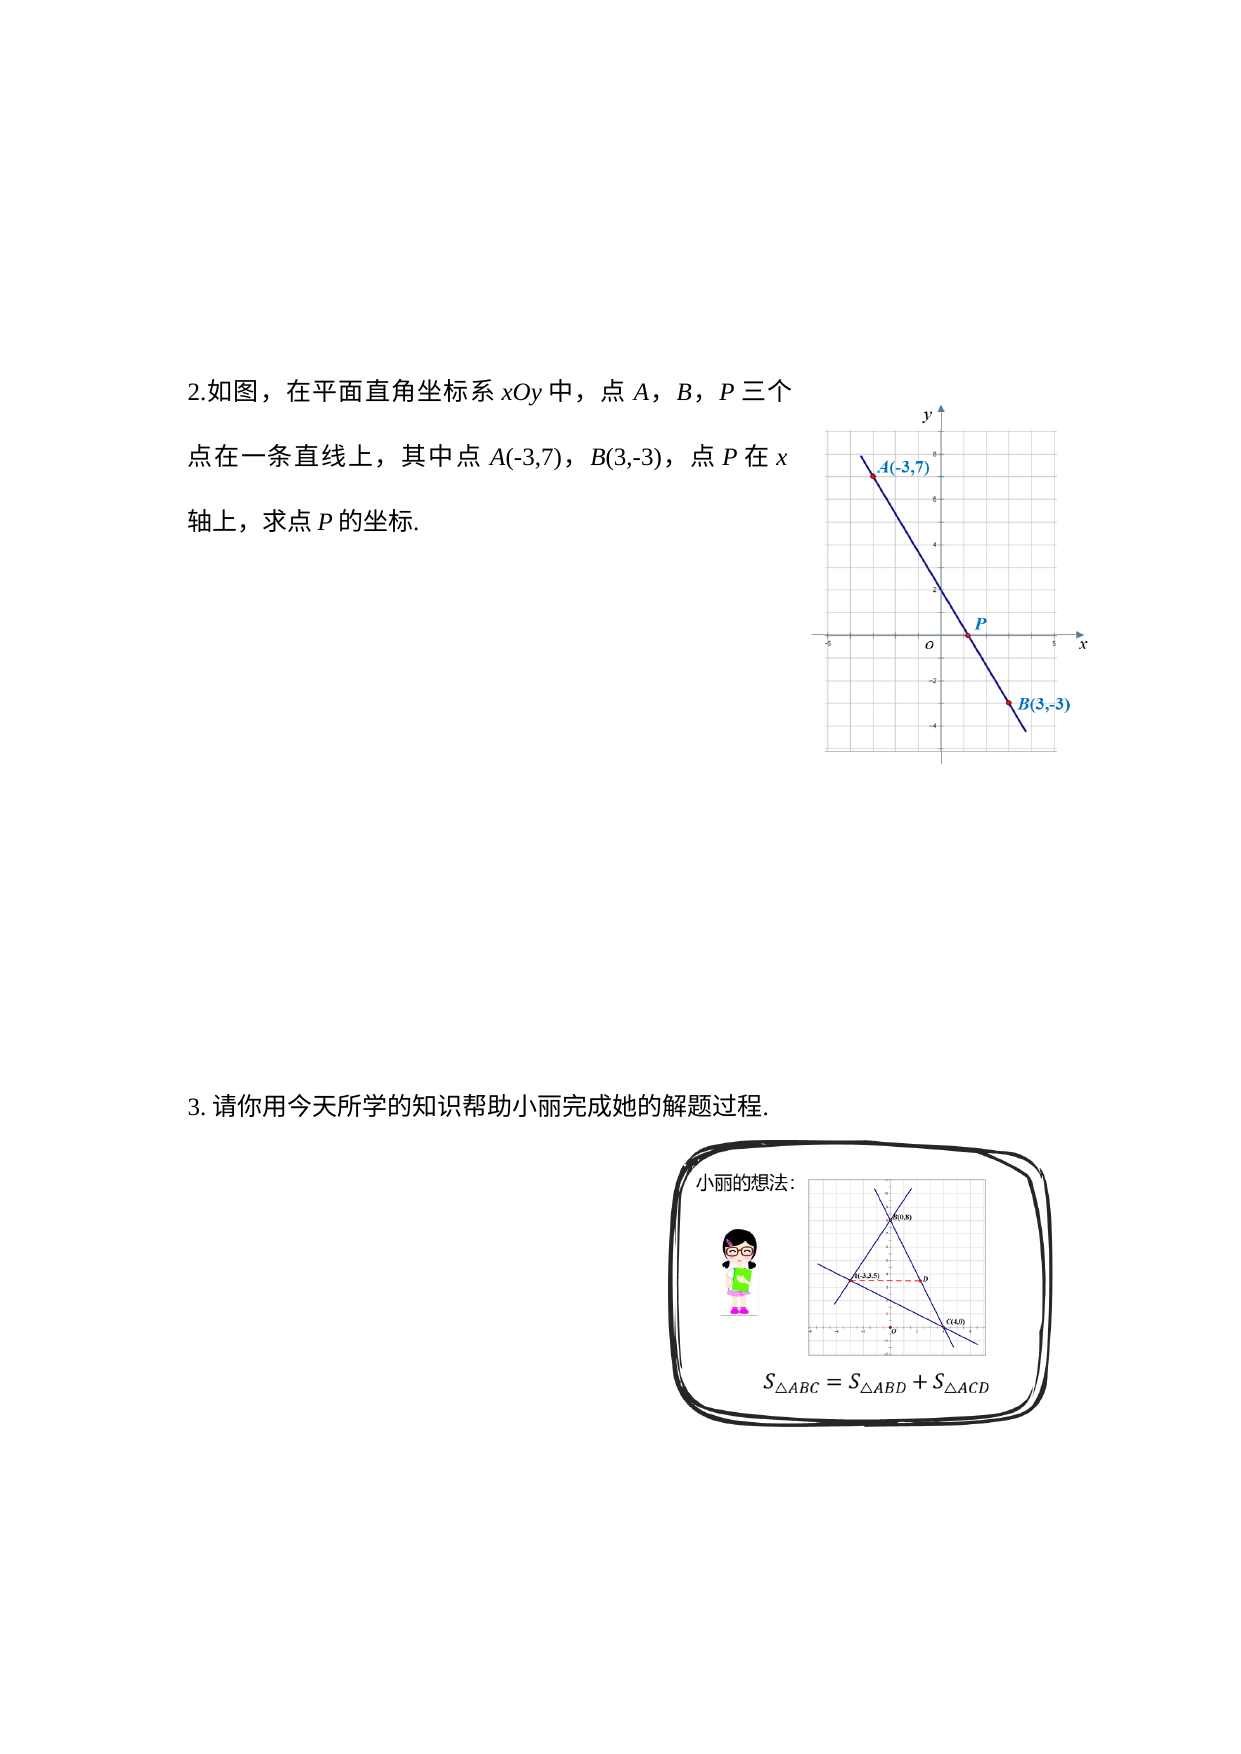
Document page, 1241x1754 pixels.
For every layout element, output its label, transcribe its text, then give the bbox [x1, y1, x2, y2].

picture [667, 1139, 1053, 1427]
picture [811, 396, 1098, 764]
text 2.如图，在平面直角坐标系xOy中，点 A，B，P三个点在一条直线上，其中点 A(-3,7)，B(3,-3)，点P在x轴上，求点P的坐标. [187, 357, 1053, 552]
text 3. 请你用今天所学的知识帮助小丽完成她的解题过程. [187, 1072, 1053, 1137]
